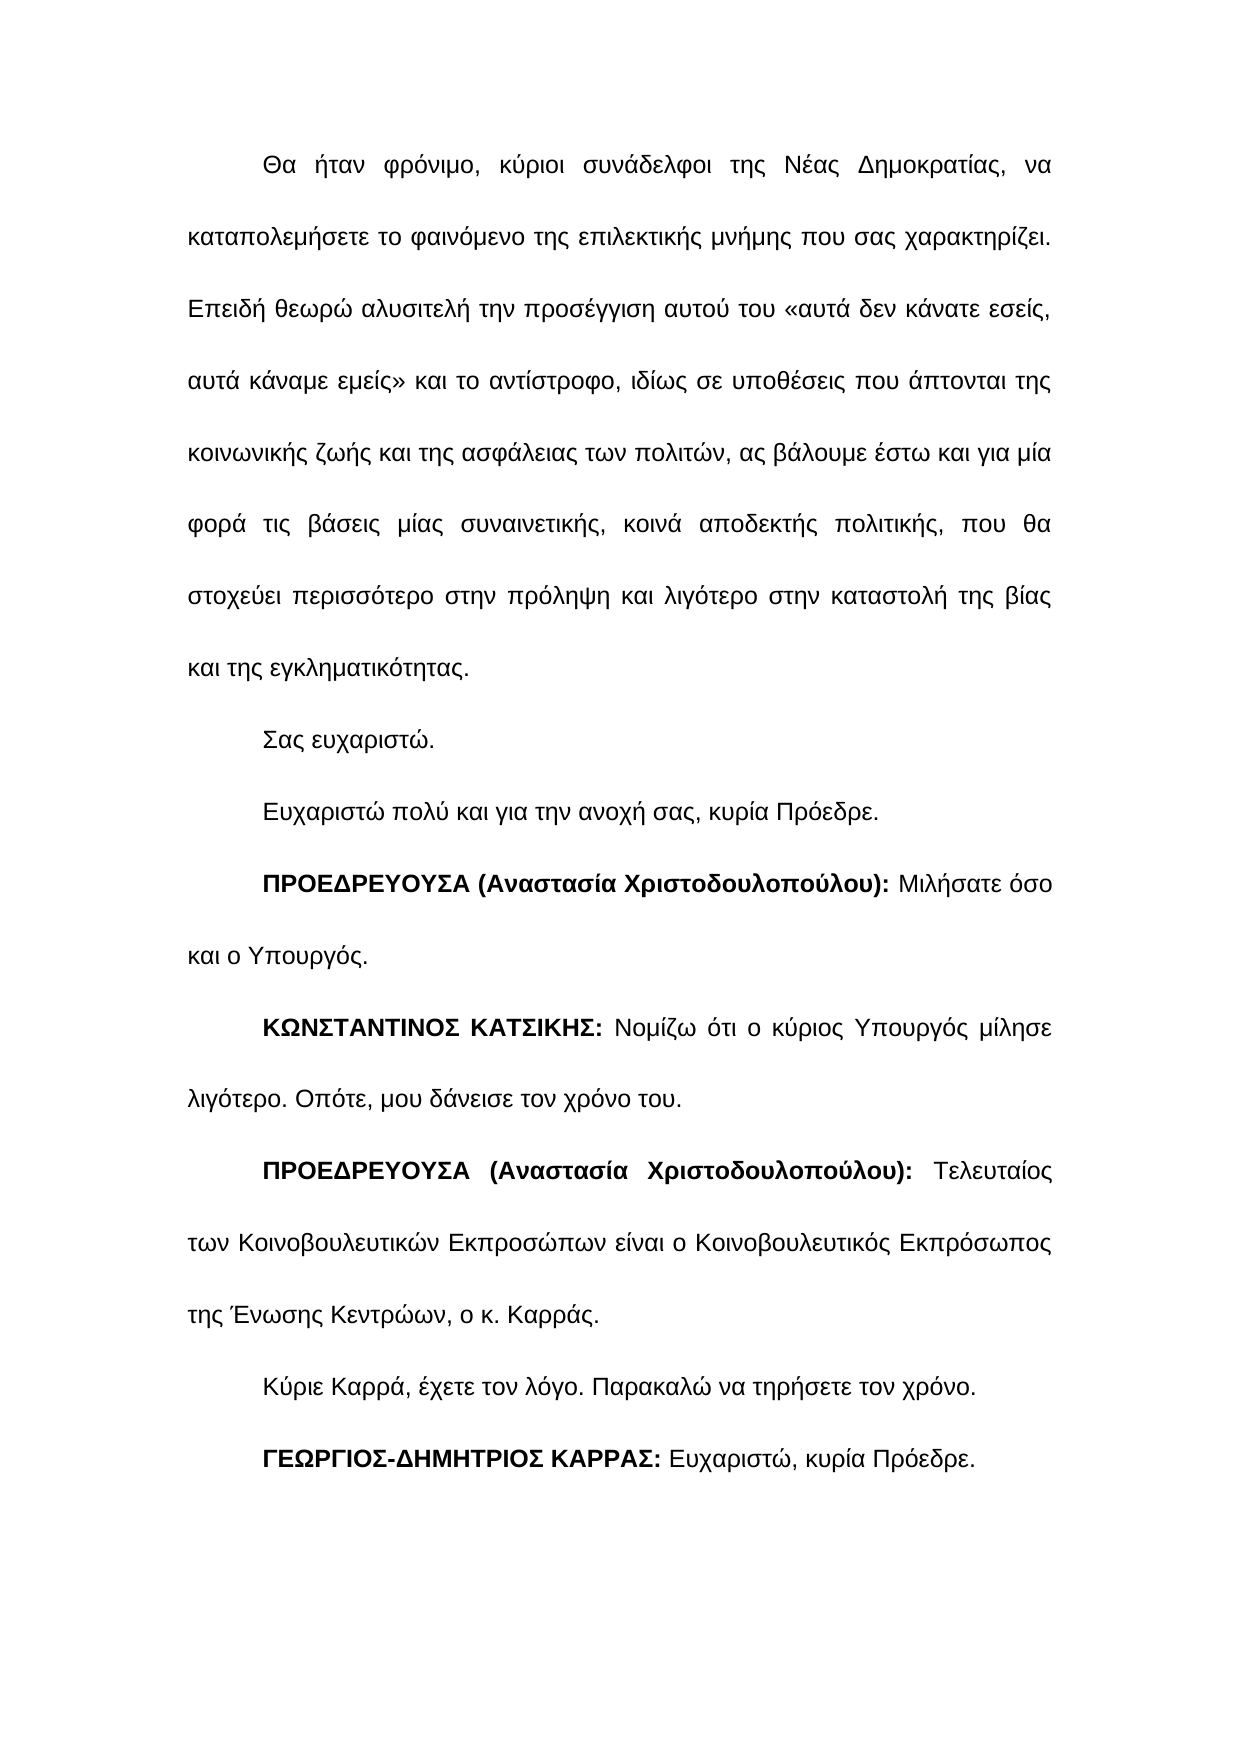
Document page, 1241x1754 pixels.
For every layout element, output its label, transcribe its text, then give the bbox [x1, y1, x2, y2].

text Κύριε Καρρά, έχετε τον λόγο. Παρακαλώ να τηρήσετε τον χρόνο. [187, 1372, 1053, 1401]
text Θα ήταν φρόνιμο, κύριοι συνάδελφοι της Νέας Δημοκρατίας, να καταπολεμήσετε το φαινόμενο της επιλεκτικής μνήμης που σας χαρακτηρίζει. Επειδή θεωρώ αλυσιτελή την προσέγγιση αυτού του «αυτά δεν κάνατε εσείς, αυτά κάναμε εμείς» και το αντίστροφο, ιδίως σε υποθέσεις που άπτονται της κοινωνικής ζωής και της ασφάλειας των πολιτών, ας βάλουμε έστω και για μία φορά τις βάσεις μίας συναινετικής, κοινά αποδεκτής πολιτικής, που θα στοχεύει περισσότερο στην πρόληψη και λιγότερο στην καταστολή της βίας και της εγκληματικότητας. [187, 150, 1053, 682]
text ΚΩΝΣΤΑΝΤΙΝΟΣ ΚΑΤΣΙΚΗΣ: Νομίζω ότι ο κύριος Υπουργός μίλησε λιγότερο. Οπότε, μου δάνεισε τον χρόνο του. [187, 1012, 1053, 1113]
text ΓΕΩΡΓΙΟΣ-ΔΗΜΗΤΡΙΟΣ ΚΑΡΡΑΣ: Ευχαριστώ, κυρία Πρόεδρε. [187, 1444, 1053, 1472]
text Σας ευχαριστώ. [187, 725, 1053, 754]
text ΠΡΟΕΔΡΕΥΟΥΣΑ (Αναστασία Χριστοδουλοπούλου): Τελευταίος των Κοινοβουλευτικών Εκπροσώπων είναι ο Κοινοβουλευτικός Εκπρόσωπος της Ένωσης Κεντρώων, ο κ. Καρράς. [187, 1156, 1053, 1329]
text ΠΡΟΕΔΡΕΥΟΥΣΑ (Αναστασία Χριστοδουλοπούλου): Μιλήσατε όσο και ο Υπουργός. [187, 869, 1053, 969]
text Ευχαριστώ πολύ και για την ανοχή σας, κυρία Πρόεδρε. [187, 797, 1053, 826]
